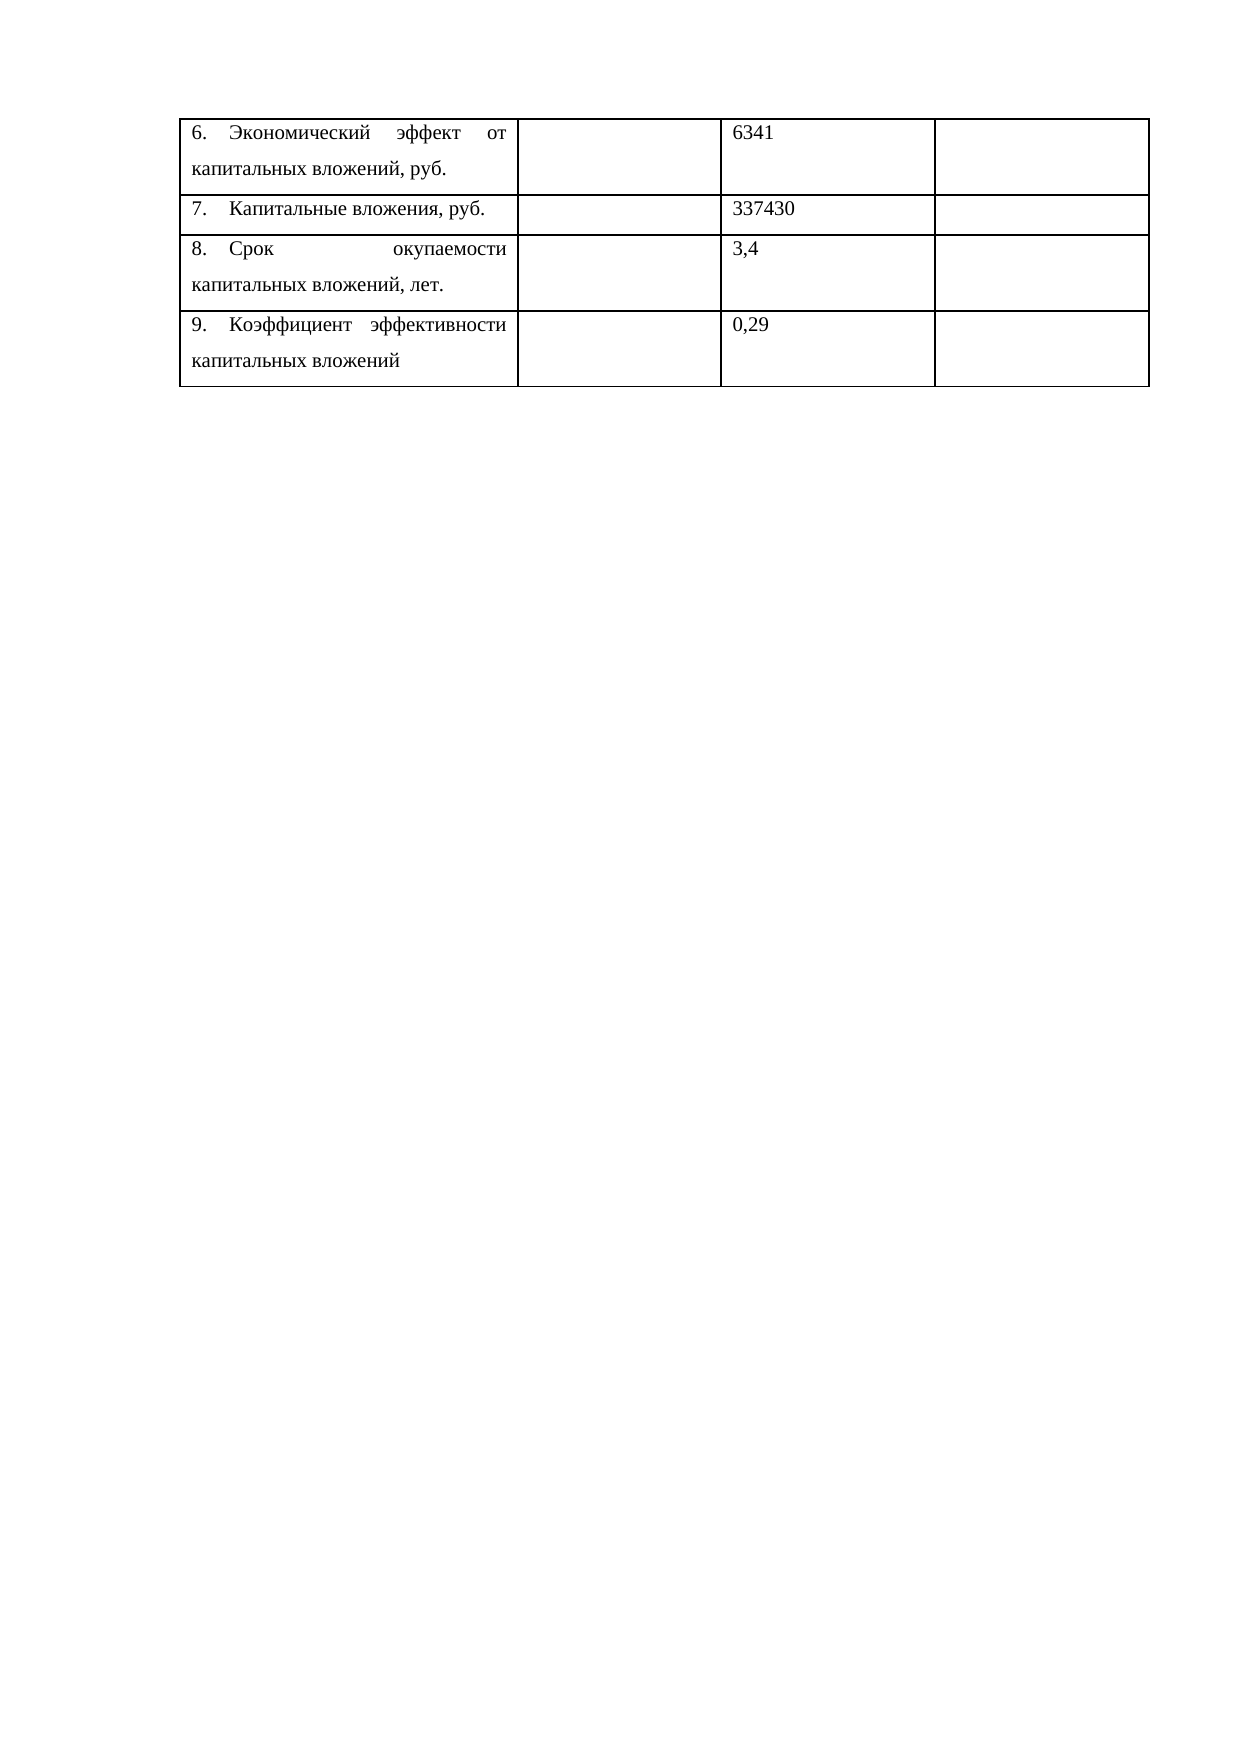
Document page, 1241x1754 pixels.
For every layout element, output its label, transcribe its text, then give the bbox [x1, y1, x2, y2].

table_cell [519, 196, 720, 234]
table_cell Экономический эффект от капитальных вложений, руб. [181, 120, 517, 194]
table_cell [936, 312, 1148, 386]
table_cell Коэффициент эффективности капитальных вложений [181, 312, 517, 386]
table_cell 6341 [722, 120, 934, 194]
table_cell Срок окупаемости капитальных вложений, лет. [181, 236, 517, 310]
table_cell [519, 120, 720, 194]
table_cell 0,29 [722, 312, 934, 386]
table_cell [519, 312, 720, 386]
table_cell Капитальные вложения, руб. [181, 196, 517, 234]
table_cell [936, 196, 1148, 234]
table_cell 3,4 [722, 236, 934, 310]
table_cell 337430 [722, 196, 934, 234]
table_cell [519, 236, 720, 310]
table_cell [936, 236, 1148, 310]
table_cell [936, 120, 1148, 194]
